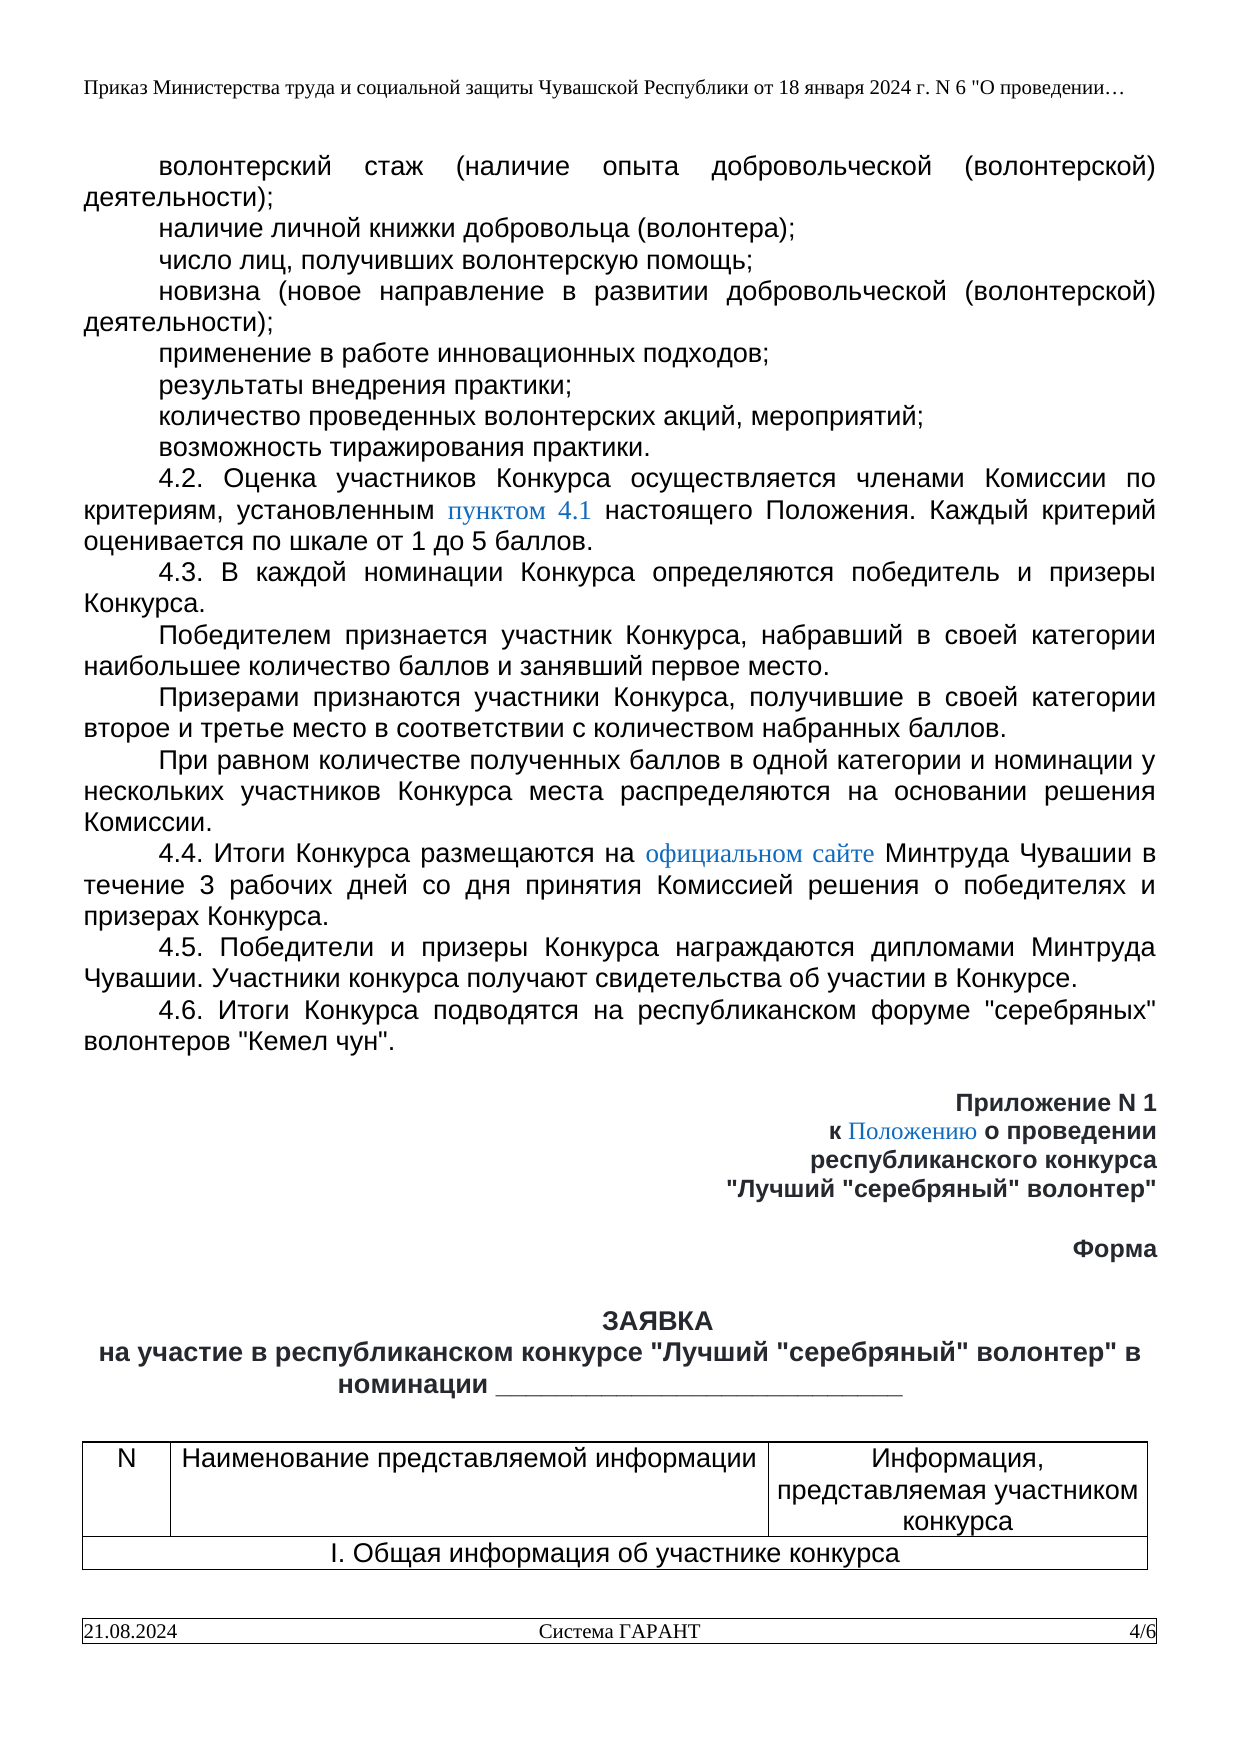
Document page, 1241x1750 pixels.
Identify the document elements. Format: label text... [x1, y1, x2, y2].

subtitle ЗАЯВКА на участие в республиканском конкурсе "Лучший "серебряный" волонтер" в номинации ___________________________ [83, 1305, 1157, 1399]
text 4.6. Итоги Конкурса подводятся на республиканском форуме "серебряных" волонтеров "Кемел чун". [83, 994, 1157, 1056]
text наличие личной книжки добровольца (волонтера); [83, 212, 1157, 244]
text результаты внедрения практики; [83, 369, 1157, 400]
table_header Наименование представляемой информации [171, 1443, 768, 1536]
text Победителем признается участник Конкурса, набравший в своей категории наибольшее количество баллов и занявший первое место. [83, 619, 1157, 681]
table_header Информация, представляемая участником конкурса [769, 1443, 1147, 1536]
text Форма [83, 1234, 1157, 1263]
text волонтерский стаж (наличие опыта добровольческой (волонтерской) деятельности); [83, 150, 1157, 212]
table_header N [83, 1443, 170, 1536]
text применение в работе инновационных подходов; [83, 337, 1157, 369]
text При равном количестве полученных баллов в одной категории и номинации у нескольких участников Конкурса места распределяются на основании решения Комиссии. [83, 744, 1157, 837]
table_cell I. Общая информация об участнике конкурса [83, 1537, 1147, 1568]
text новизна (новое направление в развитии добровольческой (волонтерской) деятельности); [83, 275, 1157, 337]
text количество проведенных волонтерских акций, мероприятий; [83, 400, 1157, 431]
text 4.5. Победители и призеры Конкурса награждаются дипломами Минтруда Чувашии. Участники конкурса получают свидетельства об участии в Конкурсе. [83, 931, 1157, 994]
text Призерами признаются участники Конкурса, получившие в своей категории второе и третье место в соответствии с количеством набранных баллов. [83, 681, 1157, 744]
text число лиц, получивших волонтерскую помощь; [83, 244, 1157, 275]
text 4.4. Итоги Конкурса размещаются на официальном сайте Минтруда Чувашии в течение 3 рабочих дней со дня принятия Комиссией решения о победителях и призерах Конкурса. [83, 837, 1157, 931]
text 4.2. Оценка участников Конкурса осуществляется членами Комиссии по критериям, установленным пунктом 4.1 настоящего Положения. Каждый критерий оценивается по шкале от 1 до 5 баллов. [83, 462, 1157, 556]
text 4.3. В каждой номинации Конкурса определяются победитель и призеры Конкурса. [83, 556, 1157, 619]
text возможность тиражирования практики. [83, 431, 1157, 462]
text Приложение N 1 к Положению о проведении республиканского конкурса "Лучший "серебряный" волонтер" [83, 1087, 1157, 1203]
